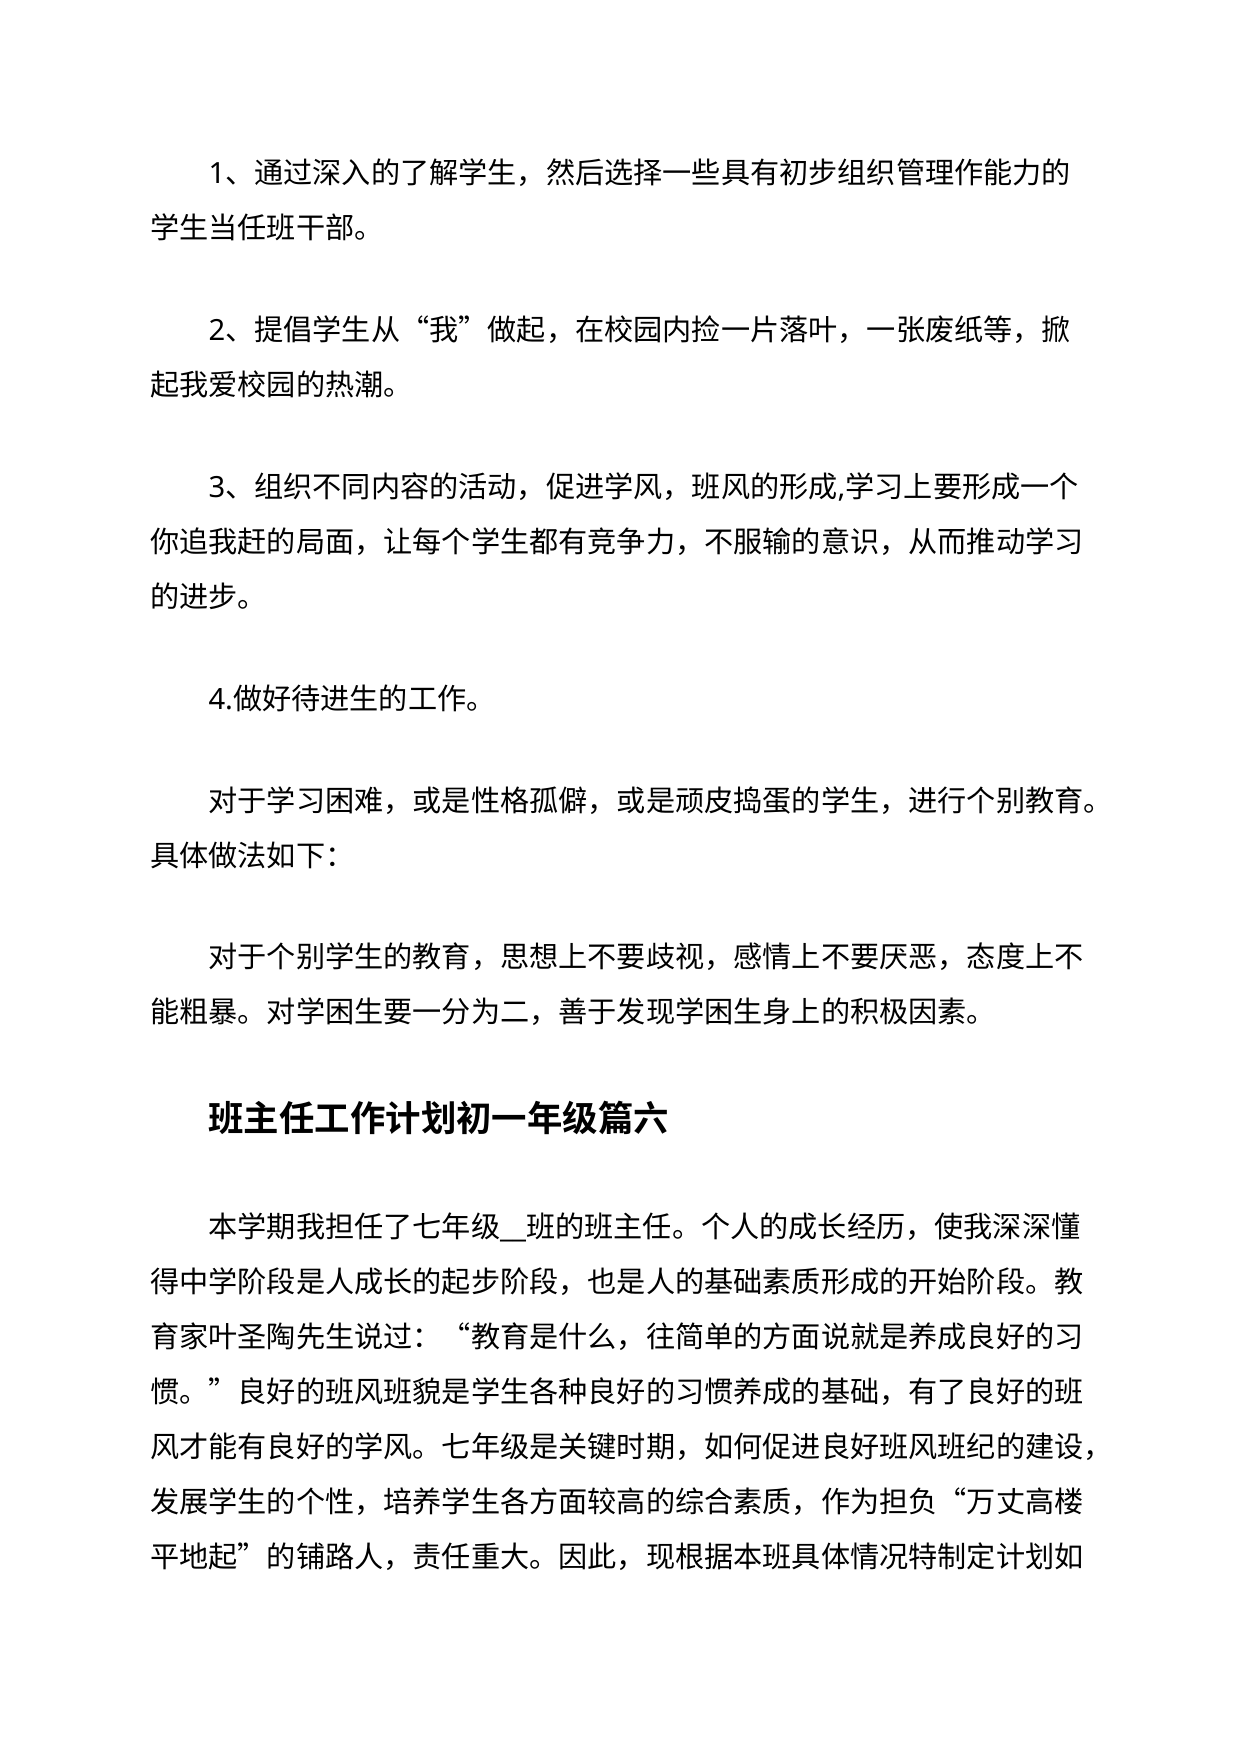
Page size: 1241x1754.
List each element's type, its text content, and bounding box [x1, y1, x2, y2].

text 4.做好待进生的工作。 [150, 675, 1090, 718]
text 2、提倡学生从“我”做起，在校园内捡一片落叶，一张废纸等，掀起我爱校园的热潮。 [150, 307, 1090, 404]
text 对于个别学生的教育，思想上不要歧视，感情上不要厌恶，态度上不能粗暴。对学困生要一分为二，善于发现学困生身上的积极因素。 [150, 934, 1090, 1031]
text 1、通过深入的了解学生，然后选择一些具有初步组织管理作能力的学生当任班干部。 [150, 150, 1090, 247]
text 班主任工作计划初一年级篇六 [150, 1091, 1090, 1142]
text 3、组织不同内容的活动，促进学风，班风的形成,学习上要形成一个你追我赶的局面，让每个学生都有竞争力，不服输的意识，从而推动学习的进步。 [150, 463, 1090, 616]
text 对于学习困难，或是性格孤僻，或是顽皮捣蛋的学生，进行个别教育。具体做法如下： [150, 777, 1090, 874]
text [150, 1204, 1090, 1576]
